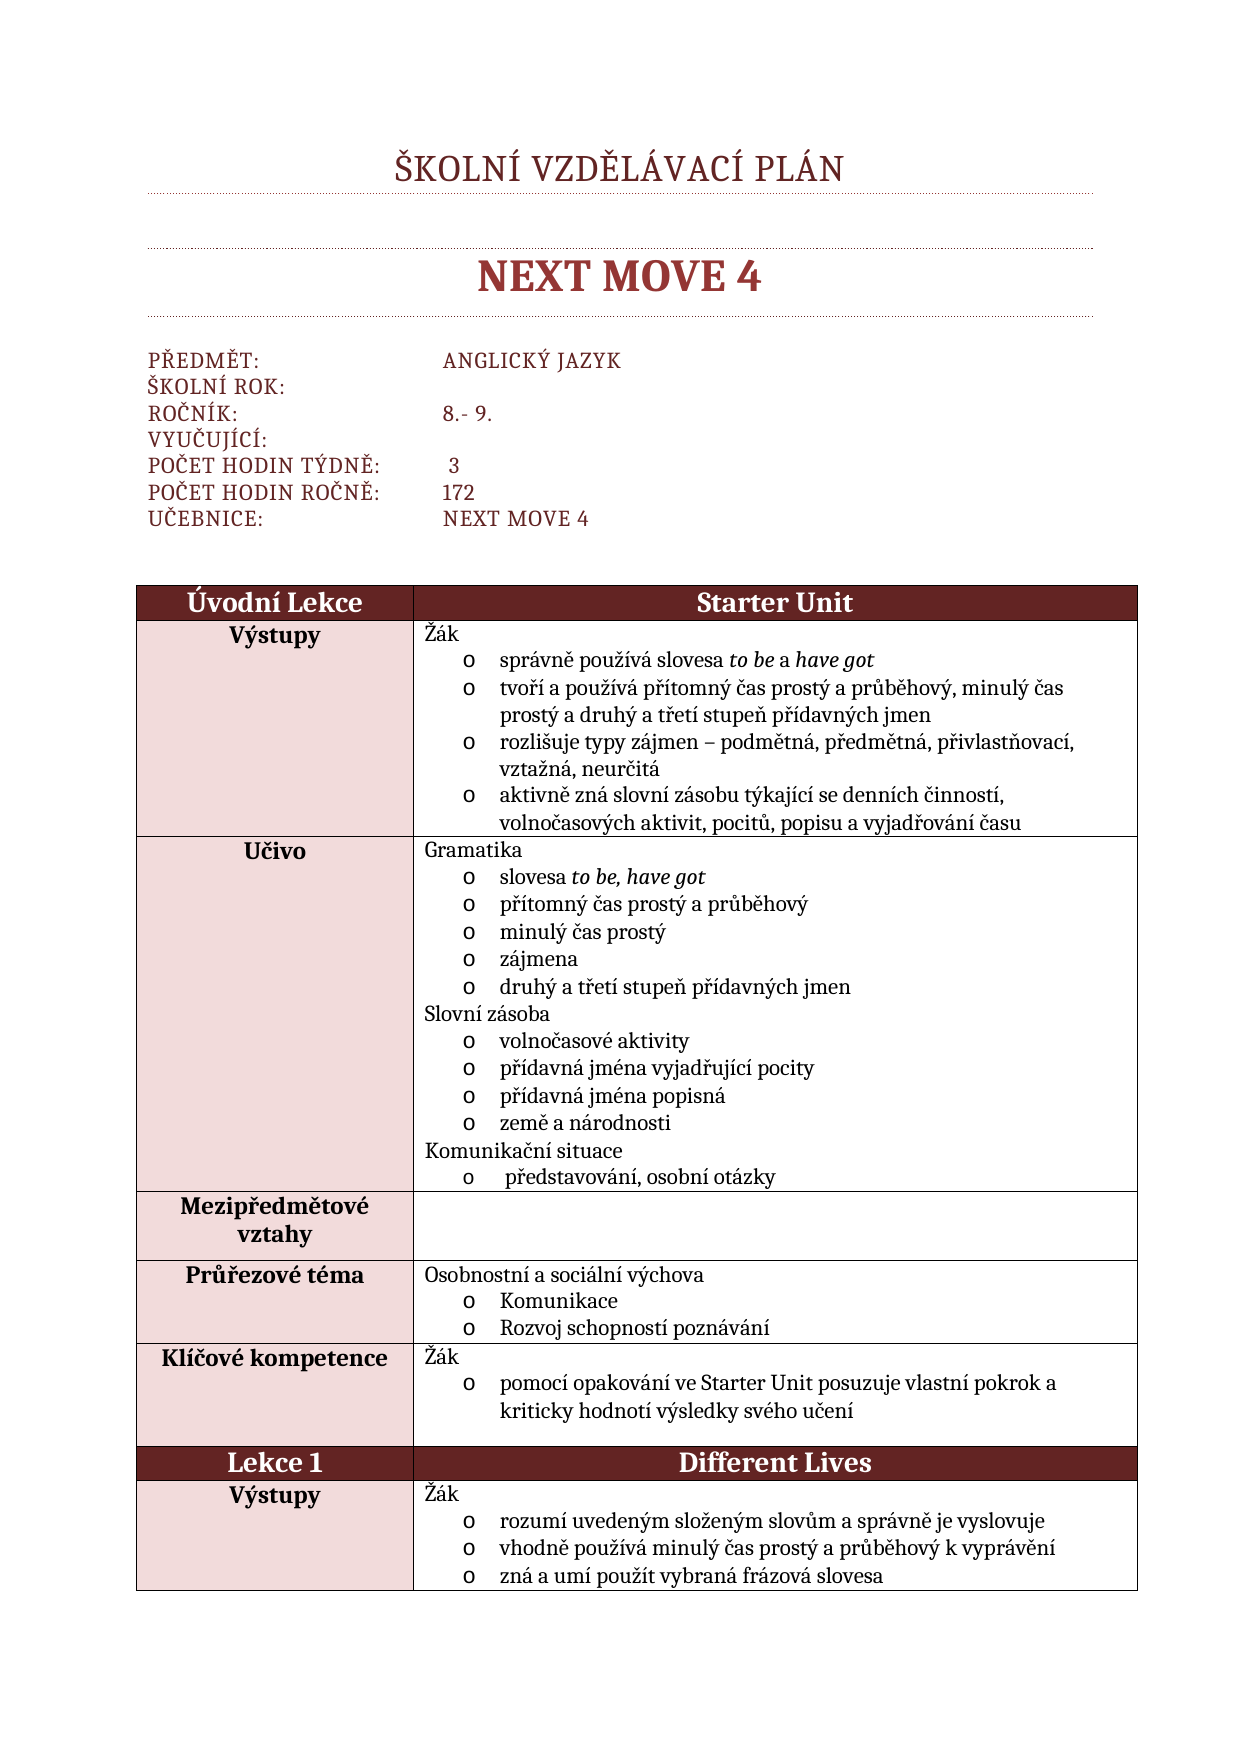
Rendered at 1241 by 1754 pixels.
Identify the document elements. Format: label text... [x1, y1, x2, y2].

subtitle ŠKOLNÍ ROK: [148, 374, 1093, 400]
table_cell Žák správně používá slovesa to be a have got tvoří a používá přítomný čas prostý a průběhový, minulý čas prostý a druhý a třetí stupeň přídavných jmen rozlišuje typy zájmen – podmětná, předmětná, přivlastňovací, vztažná, neurčitá aktivně zná slovní zásobu týkající se denních činností, volnočasových aktivit, pocitů, popisu a vyjadřování času [414, 621, 1137, 836]
table_header Úvodní Lekce [137, 586, 413, 620]
table_cell Lekce 1 [137, 1447, 413, 1480]
subtitle PŘEDMĚT: ANGLICKÝ JAZYK [148, 348, 1093, 374]
table_cell Průřezové téma [137, 1261, 413, 1343]
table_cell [414, 1481, 1137, 1590]
subtitle POČET HODIN TÝDNĚ: 3 [148, 453, 1093, 479]
table_cell Klíčové kompetence [137, 1344, 413, 1446]
title NEXT MOVE 4 [148, 248, 1093, 316]
table_cell Different Lives [414, 1447, 1137, 1480]
table_cell Gramatika slovesa to be, have got přítomný čas prostý a průběhový minulý čas prostý zájmena druhý a třetí stupeň přídavných jmen Slovní zásoba volnočasové aktivity přídavná jména vyjadřující pocity přídavná jména popisná země a národnosti Komunikační situace představování, osobní otázky [414, 837, 1137, 1191]
subtitle POČET HODIN ROČNĚ: 172 [148, 479, 1093, 506]
table_cell Osobnostní a sociální výchova Komunikace Rozvoj schopností poznávání [414, 1261, 1137, 1343]
table_cell Výstupy [137, 1481, 413, 1590]
table_header Starter Unit [414, 586, 1137, 620]
subtitle VYUČUJÍCÍ: [148, 427, 1093, 453]
subtitle školní vzdělávací plán [148, 148, 1093, 194]
table_cell Mezipředmětové vztahy [137, 1192, 413, 1260]
table_cell [414, 1192, 1137, 1260]
table_cell Učivo [137, 837, 413, 1191]
subtitle UČEBNICE: NEXT MOVE 4 [148, 506, 1093, 532]
subtitle ROČNÍK: 8.- 9. [148, 400, 1093, 427]
table_cell Výstupy [137, 621, 413, 836]
table_cell Žák pomocí opakování ve Starter Unit posuzuje vlastní pokrok a kriticky hodnotí výsledky svého učení [414, 1344, 1137, 1446]
